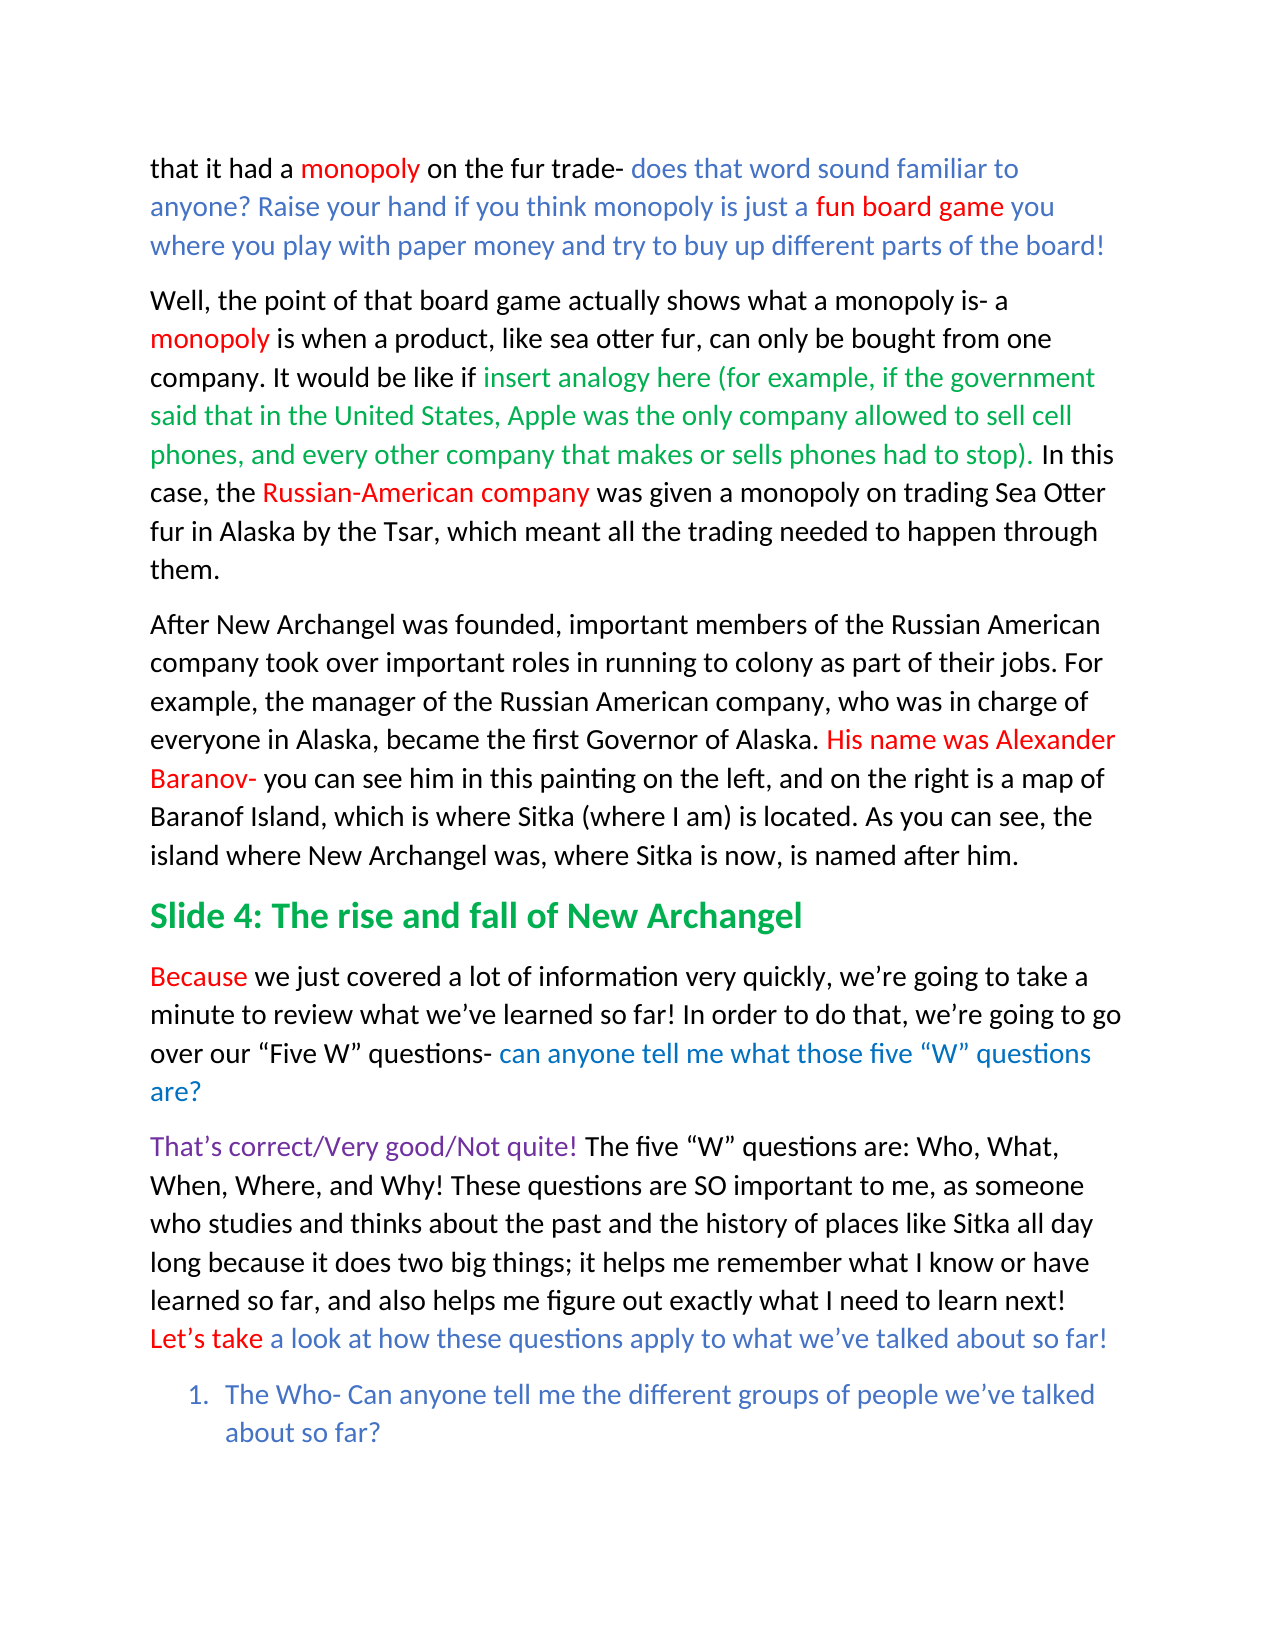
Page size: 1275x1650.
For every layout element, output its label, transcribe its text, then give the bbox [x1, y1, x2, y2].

text Well, the point of that board game actually shows what a monopoly is- a monopoly is when a product, like sea otter fur, can only be bought from one company. It would be like if insert analogy here (for example, if the government said that in the United States, Apple was the only company allowed to sell cell phones, and every other company that makes or sells phones had to stop). In this case, the Russian-American company was given a monopoly on trading Sea Otter fur in Alaska by the Tsar, which meant all the trading needed to happen through them. [150, 282, 1125, 587]
text After New Archangel was founded, important members of the Russian American company took over important roles in running to colony as part of their jobs. For example, the manager of the Russian American company, who was in charge of everyone in Alaska, became the first Governor of Alaska. His name was Alexander Baranov- you can see him in this painting on the left, and on the right is a map of Baranof Island, which is where Sitka (where I am) is located. As you can see, the island where New Archangel was, where Sitka is now, is named after him. [150, 606, 1125, 872]
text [150, 150, 1125, 262]
text Because we just covered a lot of information very quickly, we’re going to take a minute to review what we’ve learned so far! In order to do that, we’re going to go over our “Five W” questions- can anyone tell me what those five “W” questions are? [150, 958, 1125, 1109]
text Slide 4: The rise and fall of New Archangel [150, 892, 1125, 938]
list The Who- Can anyone tell me the different groups of people we’ve talked about so far? [187, 1376, 1125, 1450]
text That’s correct/Very good/Not quite! The five “W” questions are: Who, What, When, Where, and Why! These questions are SO important to me, as someone who studies and thinks about the past and the history of places like Sitka all day long because it does two big things; it helps me remember what I know or have learned so far, and also helps me figure out exactly what I need to learn next! Let’s take a look at how these questions apply to what we’ve talked about so far! [150, 1128, 1125, 1356]
